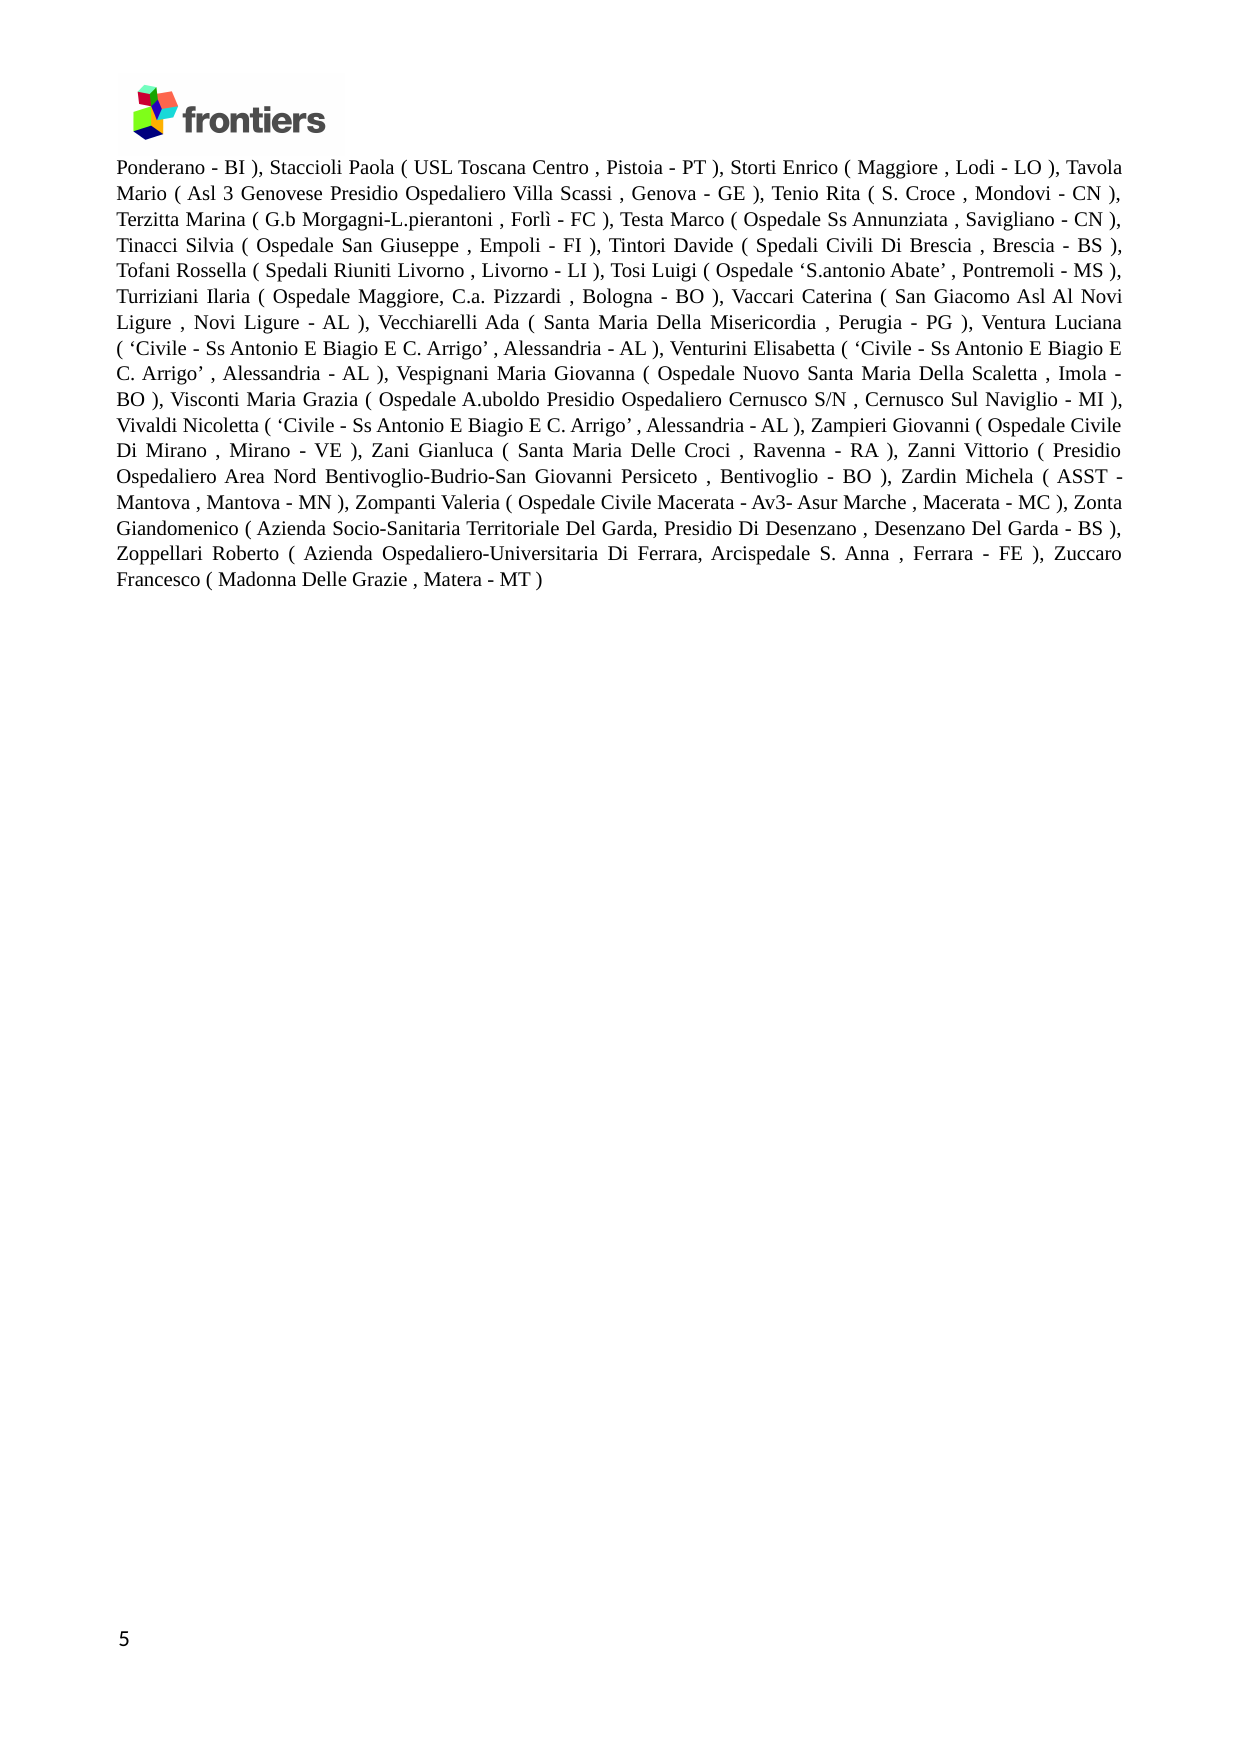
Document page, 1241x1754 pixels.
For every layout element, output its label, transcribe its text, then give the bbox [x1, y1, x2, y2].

picture [118, 73, 345, 156]
